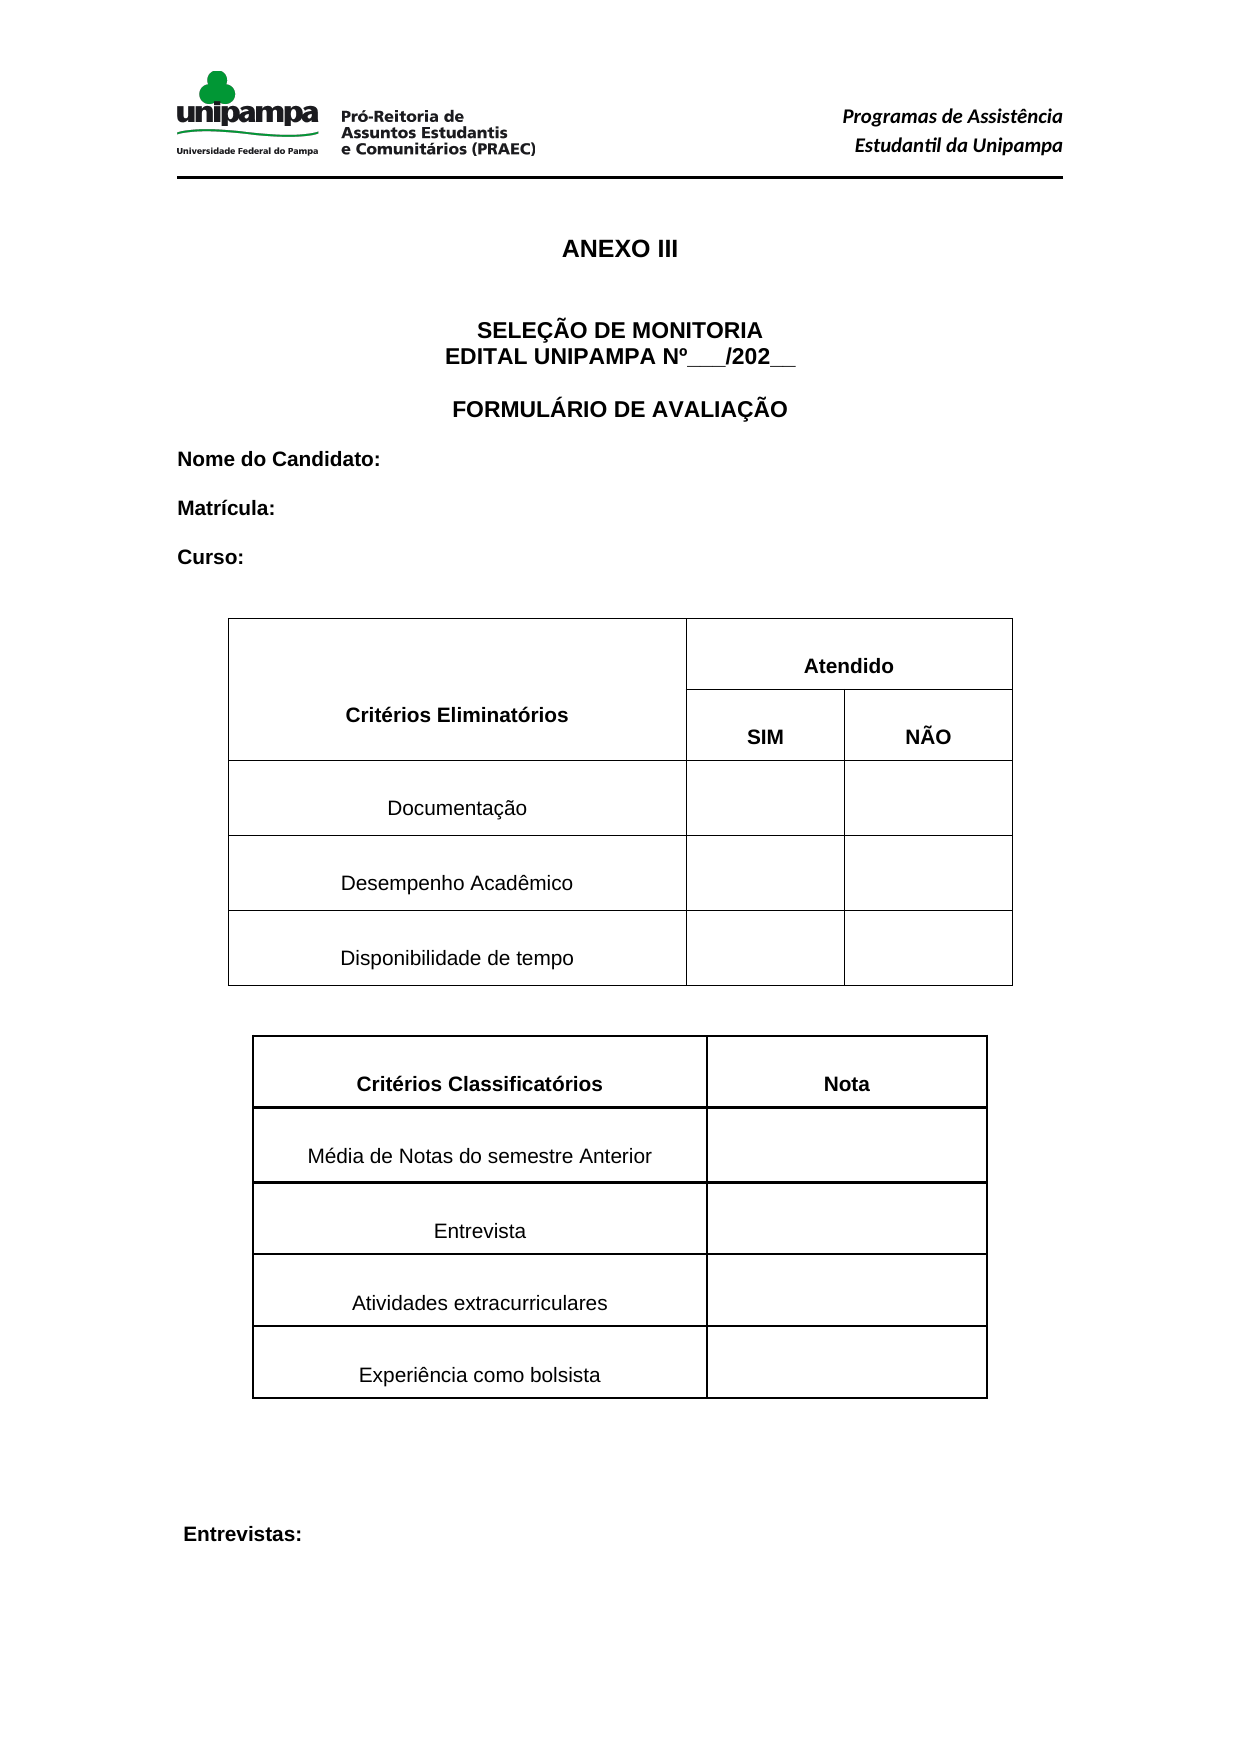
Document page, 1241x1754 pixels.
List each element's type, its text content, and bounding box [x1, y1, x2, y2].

table_cell [845, 836, 1012, 909]
table_cell SIM [687, 690, 844, 759]
table_cell Experiência como bolsista [254, 1327, 706, 1397]
table_cell NÃO [845, 690, 1012, 759]
table_header Nota [708, 1037, 986, 1106]
text Nome do Candidato: [177, 447, 1063, 471]
table_cell Entrevista [254, 1184, 706, 1253]
text Curso: [177, 545, 1063, 569]
text EDITAL UNIPAMPA Nº___/202__ [177, 343, 1063, 369]
text FORMULÁRIO DE AVALIAÇÃO [177, 396, 1063, 422]
table_cell Atividades extracurriculares [254, 1255, 706, 1325]
table_cell Média de Notas do semestre Anterior [254, 1109, 706, 1181]
text Matrícula: [177, 496, 1063, 520]
text Entrevistas: [177, 1522, 1063, 1546]
table_cell Documentação [229, 761, 686, 834]
picture [177, 71, 535, 156]
text ANEXO III [177, 234, 1063, 263]
table_cell [708, 1327, 986, 1397]
table_cell [687, 761, 844, 834]
table_cell [845, 911, 1012, 984]
table_cell [708, 1109, 986, 1181]
table_header Critérios Eliminatórios [229, 619, 686, 759]
table_cell [687, 836, 844, 909]
table_cell [845, 761, 1012, 834]
table_cell Disponibilidade de tempo [229, 911, 686, 984]
table_header Atendido [687, 619, 1012, 689]
table_cell Desempenho Acadêmico [229, 836, 686, 909]
table_cell [687, 911, 844, 984]
table_header Critérios Classificatórios [254, 1037, 706, 1106]
table_cell [708, 1184, 986, 1253]
table_cell [708, 1255, 986, 1325]
text SELEÇÃO DE MONITORIA [177, 317, 1063, 343]
